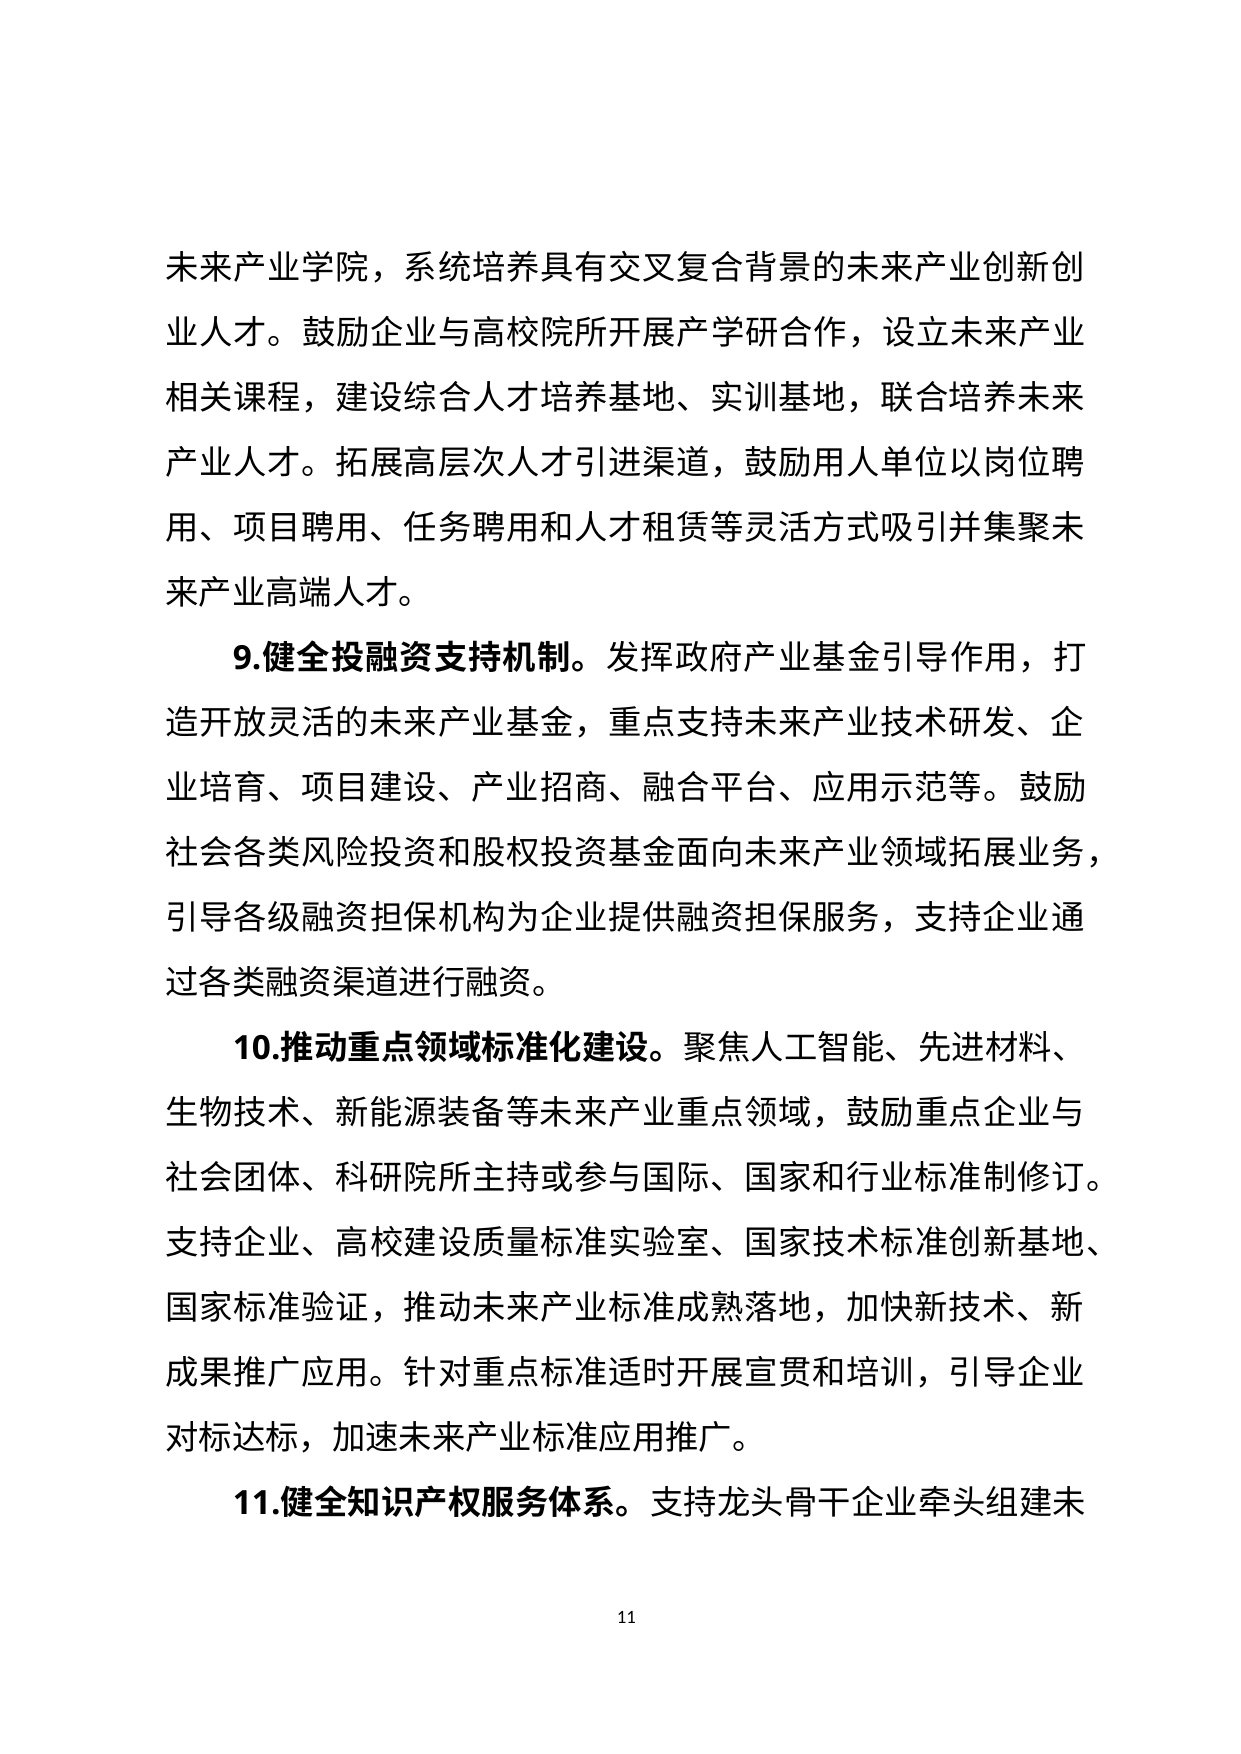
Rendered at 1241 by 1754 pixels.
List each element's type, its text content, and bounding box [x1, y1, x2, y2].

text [165, 1468, 1087, 1533]
text 9.健全投融资支持机制。发挥政府产业基金引导作用，打造开放灵活的未来产业基金，重点支持未来产业技术研发、企业培育、项目建设、产业招商、融合平台、应用示范等。鼓励社会各类风险投资和股权投资基金面向未来产业领域拓展业务，引导各级融资担保机构为企业提供融资担保服务，支持企业通过各类融资渠道进行融资。 [165, 623, 1087, 1013]
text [165, 233, 1087, 623]
text 10.推动重点领域标准化建设。聚焦人工智能、先进材料、生物技术、新能源装备等未来产业重点领域，鼓励重点企业与社会团体、科研院所主持或参与国际、国家和行业标准制修订。支持企业、高校建设质量标准实验室、国家技术标准创新基地、国家标准验证，推动未来产业标准成熟落地，加快新技术、新成果推广应用。针对重点标准适时开展宣贯和培训，引导企业对标达标，加速未来产业标准应用推广。 [165, 1013, 1087, 1468]
